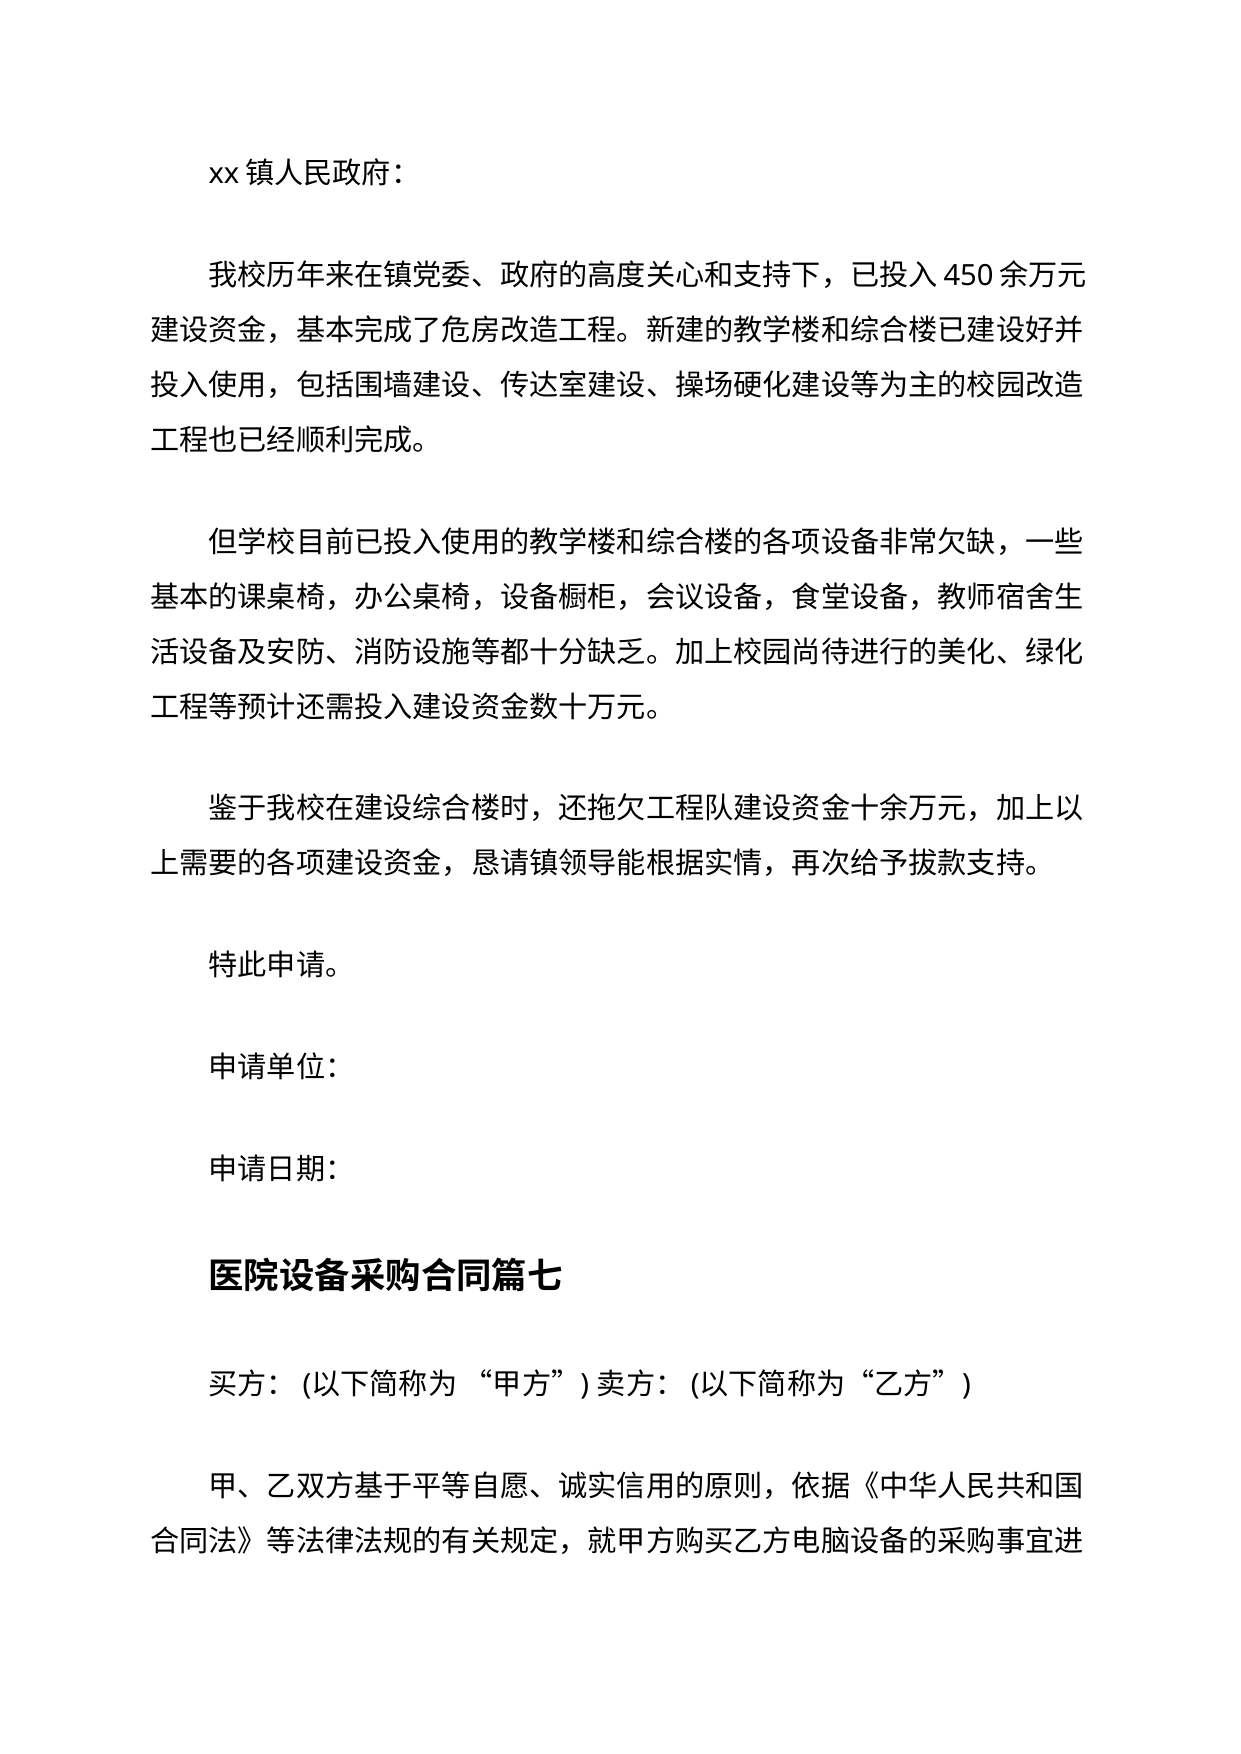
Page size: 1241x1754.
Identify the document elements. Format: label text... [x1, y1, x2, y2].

text xx镇人民政府： [150, 150, 1090, 192]
text 鉴于我校在建设综合楼时，还拖欠工程队建设资金十余万元，加上以上需要的各项建设资金，恳请镇领导能根据实情，再次给予拔款支持。 [150, 785, 1090, 882]
text 我校历年来在镇党委、政府的高度关心和支持下，已投入450余万元建设资金，基本完成了危房改造工程。新建的教学楼和综合楼已建设好并投入使用，包括围墙建设、传达室建设、操场硬化建设等为主的校园改造工程也已经顺利完成。 [150, 252, 1090, 459]
text 但学校目前已投入使用的教学楼和综合楼的各项设备非常欠缺，一些基本的课桌椅，办公桌椅，设备橱柜，会议设备，食堂设备，教师宿舍生活设备及安防、消防设施等都十分缺乏。加上校园尚待进行的美化、绿化工程等预计还需投入建设资金数十万元。 [150, 518, 1090, 726]
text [150, 1462, 1090, 1559]
text 特此申请。 [150, 942, 1090, 984]
text 医院设备采购合同篇七 [150, 1247, 1090, 1298]
text 买方： (以下简称为 “甲方”) 卖方： (以下简称为“乙方”) [150, 1360, 1090, 1403]
text 申请单位： [150, 1043, 1090, 1086]
text 申请日期： [150, 1145, 1090, 1187]
